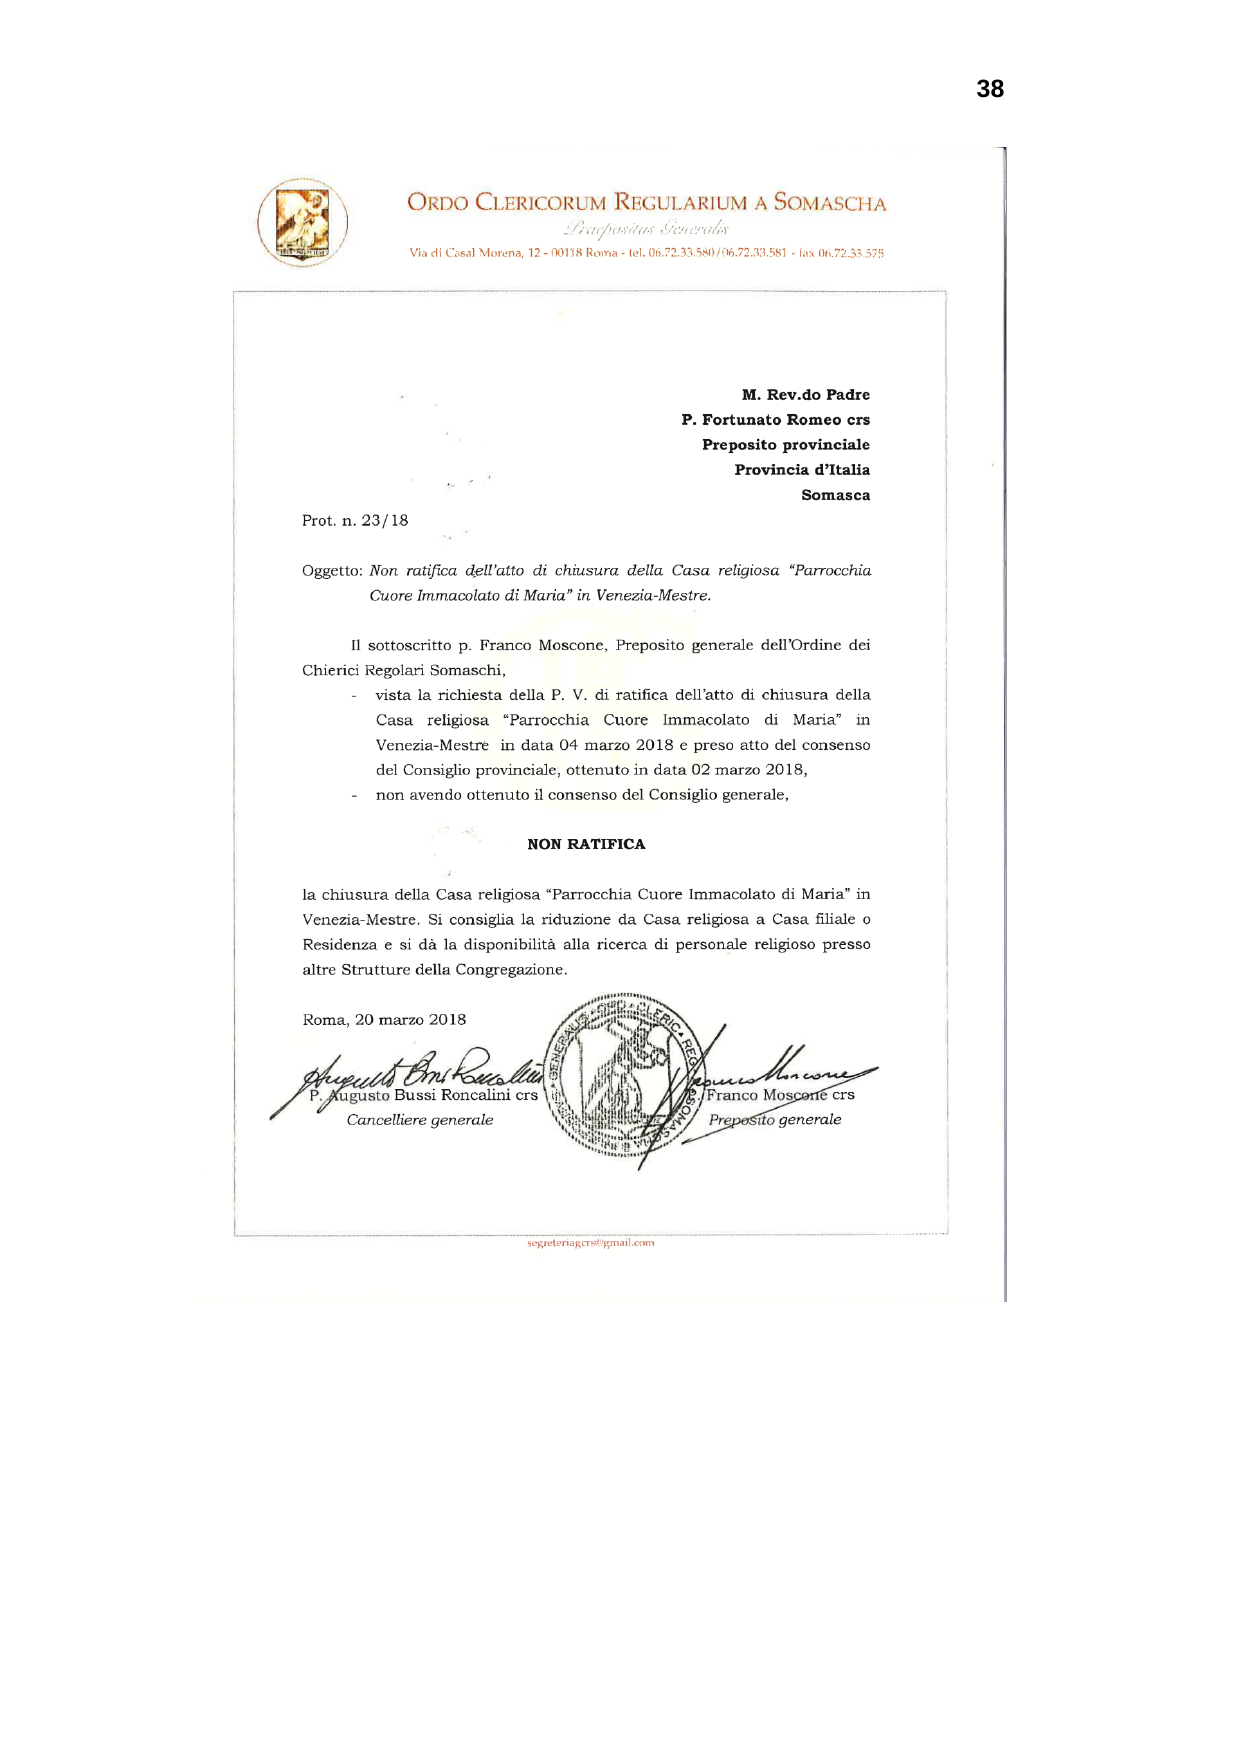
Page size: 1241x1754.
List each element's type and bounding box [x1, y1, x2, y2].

picture [191, 147, 1007, 1302]
